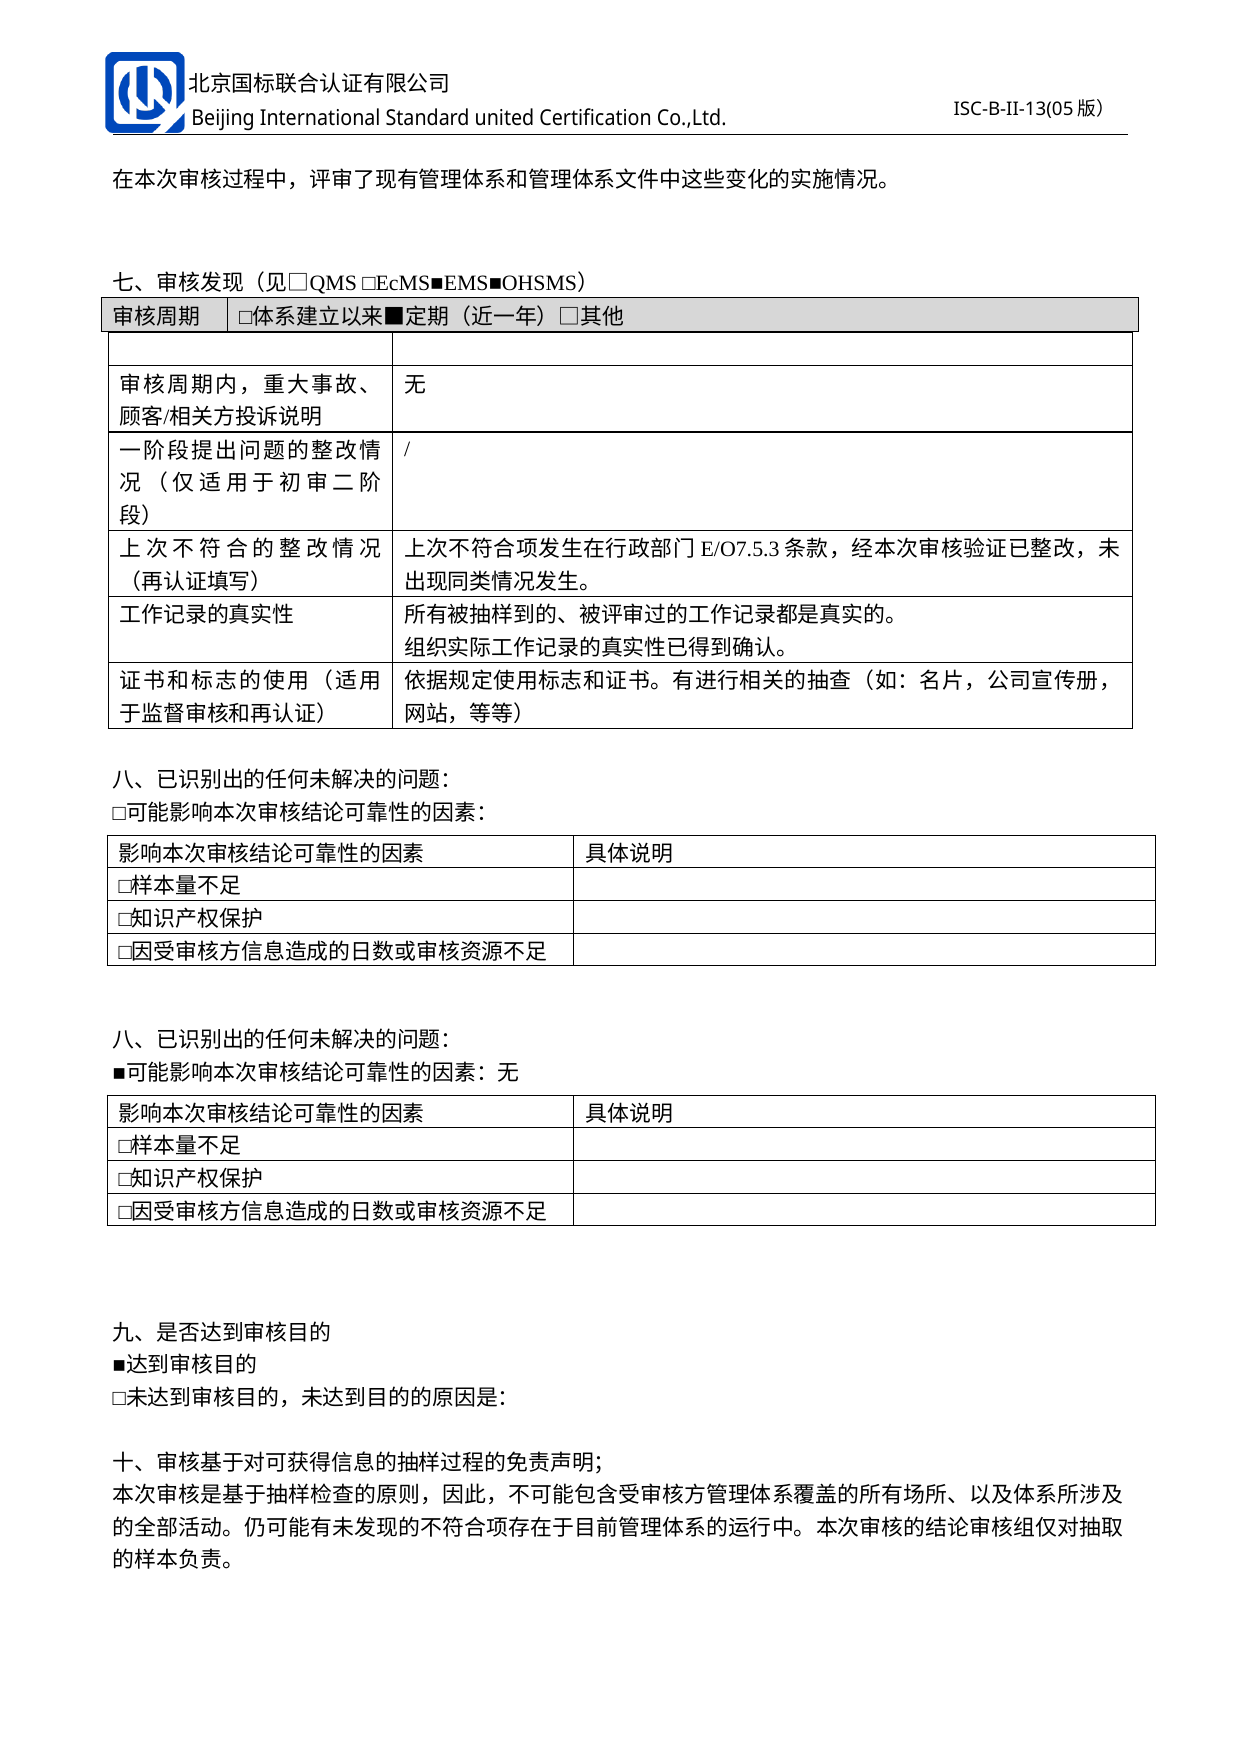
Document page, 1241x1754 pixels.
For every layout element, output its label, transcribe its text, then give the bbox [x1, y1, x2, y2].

table_header 具体说明 [574, 836, 1155, 867]
table_cell □知识产权保护 [108, 901, 573, 933]
table_header [109, 333, 392, 365]
table_cell / [393, 433, 1132, 530]
table_header [393, 333, 1132, 365]
table_cell □样本量不足 [108, 868, 573, 900]
table_cell 证书和标志的使用（适用于监督审核和再认证） [109, 663, 392, 728]
text 八、已识别出的任何未解决的问题： [112, 1022, 1128, 1054]
table_cell [574, 901, 1155, 933]
table_cell [574, 1128, 1155, 1160]
text □可能影响本次审核结论可靠性的因素： [112, 794, 1128, 827]
text 九、是否达到审核目的 [112, 1314, 1128, 1347]
table_cell 审核周期内，重大事故、顾客/相关方投诉说明 [109, 366, 392, 431]
table_cell [574, 1194, 1155, 1225]
table_header □体系建立以来■定期（近一年）□其他 [228, 298, 1138, 331]
text 十、审核基于对可获得信息的抽样过程的免责声明； [112, 1444, 1128, 1477]
table_cell [574, 934, 1155, 965]
table_cell 无 [393, 366, 1132, 431]
table_cell 依据规定使用标志和证书。有进行相关的抽查（如：名片，公司宣传册，网站，等等） [393, 663, 1132, 728]
table_cell 上次不符合的整改情况（再认证填写） [109, 531, 392, 596]
text 本次审核是基于抽样检查的原则，因此，不可能包含受审核方管理体系覆盖的所有场所、以及体系所涉及的全部活动。仍可能有未发现的不符合项存在于目前管理体系的运行中。本次审核的结论审核组仅对抽取的样本负责。 [112, 1477, 1128, 1574]
table_cell 工作记录的真实性 [109, 597, 392, 662]
text ■达到审核目的 [112, 1347, 1128, 1379]
table_cell □因受审核方信息造成的日数或审核资源不足 [108, 1194, 573, 1225]
table_header 具体说明 [574, 1096, 1155, 1127]
text □未达到审核目的，未达到目的的原因是： [112, 1379, 1128, 1412]
table_cell □知识产权保护 [108, 1161, 573, 1193]
table_cell 所有被抽样到的、被评审过的工作记录都是真实的。 组织实际工作记录的真实性已得到确认。 [393, 597, 1132, 662]
picture [105, 52, 185, 133]
table_cell 上次不符合项发生在行政部门E/O7.5.3条款，经本次审核验证已整改，未出现同类情况发生。 [393, 531, 1132, 596]
table_cell [574, 1161, 1155, 1193]
table_header 影响本次审核结论可靠性的因素 [108, 836, 573, 867]
table_header 审核周期 [102, 298, 227, 331]
text 八、已识别出的任何未解决的问题： [112, 762, 1128, 794]
list 审核发现（见□QMS □EcMS■EMS■OHSMS） [112, 265, 1128, 297]
table_cell 一阶段提出问题的整改情况（仅适用于初审二阶段） [109, 433, 392, 530]
table_cell [574, 868, 1155, 900]
text 在本次审核过程中，评审了现有管理体系和管理体系文件中这些变化的实施情况。 [112, 162, 1128, 194]
table_cell □样本量不足 [108, 1128, 573, 1160]
table_header 影响本次审核结论可靠性的因素 [108, 1096, 573, 1127]
text ■可能影响本次审核结论可靠性的因素：无 [112, 1054, 1128, 1087]
table_cell □因受审核方信息造成的日数或审核资源不足 [108, 934, 573, 965]
